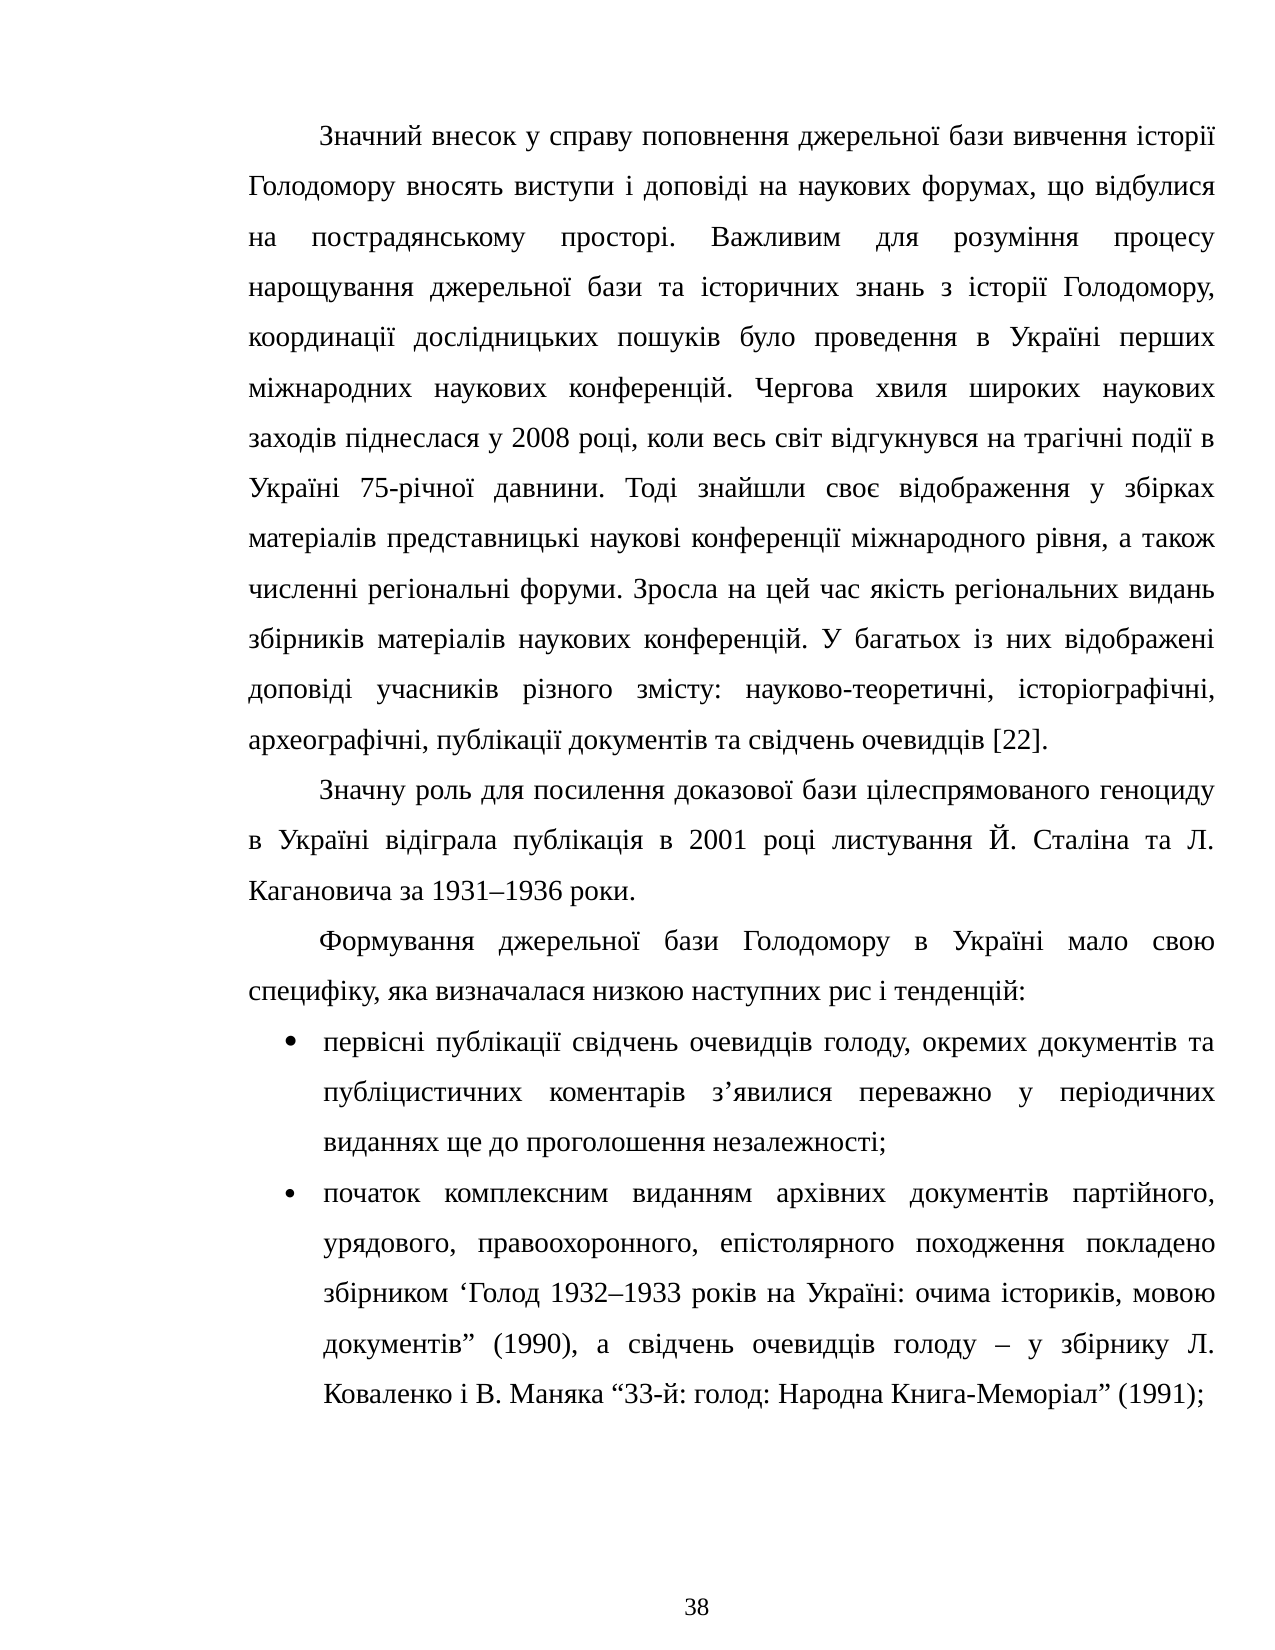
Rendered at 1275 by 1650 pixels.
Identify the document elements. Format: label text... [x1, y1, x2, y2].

list первісні публікації свідчень очевидців голоду, окремих документів та публіцистичних коментарів з’явилися переважно у періодичних виданнях ще до проголошення незалежності; [286, 1024, 1216, 1158]
text Формування джерельної бази Голодомору в Україні мало свою специфіку, яка визначалася низкою наступних рис і тенденцій: [248, 923, 1216, 1007]
text Значний внесок у справу поповнення джерельної бази вивчення історії Голодомору вносять виступи і доповіді на наукових форумах, що відбулися на пострадянському просторі. Важливим для розуміння процесу нарощування джерельної бази та історичних знань з історії Голодомору, координації дослідницьких пошуків було проведення в Україні перших міжнародних наукових конференцій. Чергова хвиля широких наукових заходів піднеслася у 2008 році, коли весь світ відгукнувся на трагічні події в Україні 75-річної давнини. Тоді знайшли своє відображення у збірках матеріалів представницькі наукові конференції міжнародного рівня, а також численні регіональні форуми. Зросла на цей час якість регіональних видань збірників матеріалів наукових конференцій. У багатьох із них відображені доповіді учасників різного змісту: науково-теоретичні, історіографічні, археографічні, публікації документів та свідчень очевидців [22]. [248, 118, 1216, 755]
list початок комплексним виданням архівних документів партійного, урядового, правоохоронного, епістолярного походження покладено збірником ‘Голод 1932–1933 років на Україні: очима істориків, мовою документів” (1990), а свідчень очевидців голоду – у збірнику Л. Коваленко і В. Маняка “33-й: голод: Народна Книга-Меморіал” (1991); [286, 1175, 1216, 1409]
text Значну роль для посилення доказової бази цілеспрямованого геноциду в Україні відіграла публікація в 2001 році листування Й. Сталіна та Л. Кагановича за 1931–1936 роки. [248, 772, 1216, 906]
